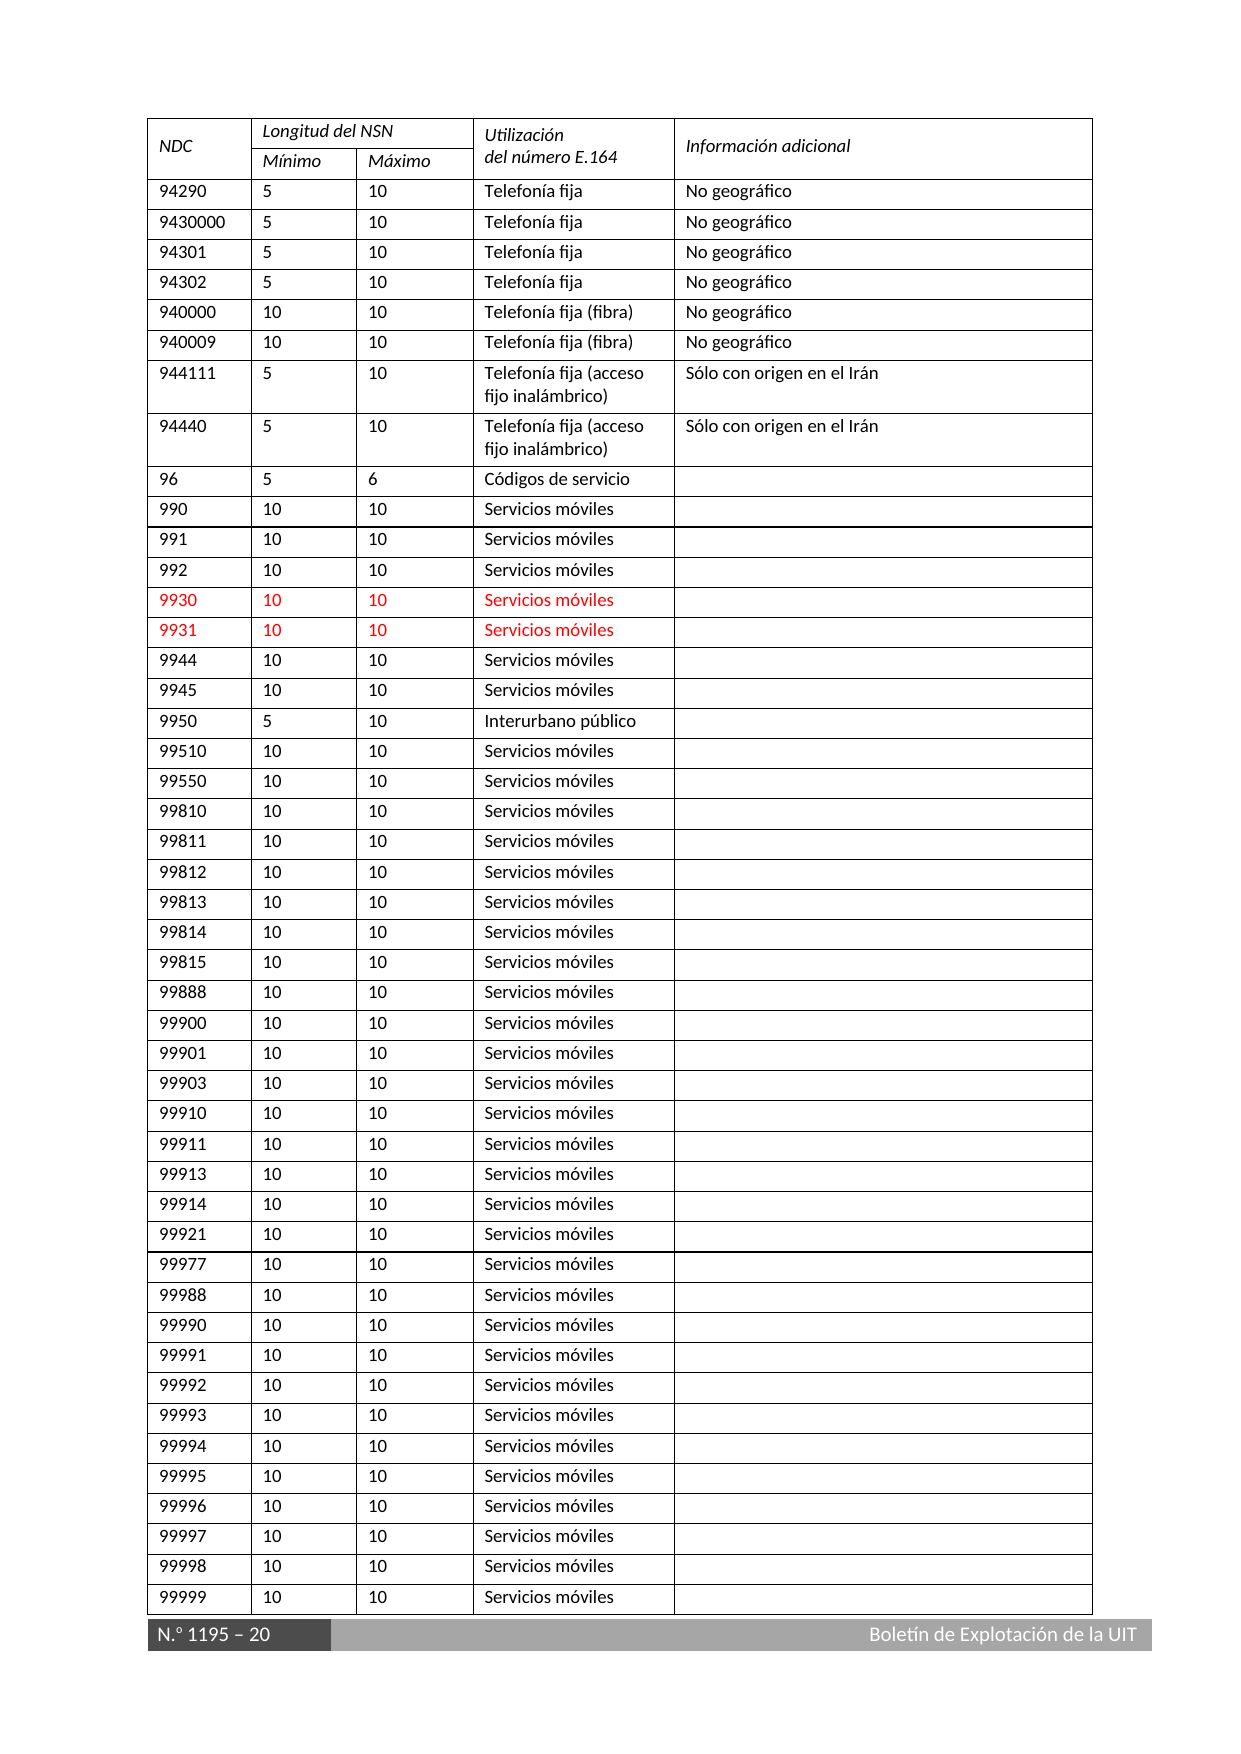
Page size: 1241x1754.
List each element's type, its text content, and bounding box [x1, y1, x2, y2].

table_cell Servicios móviles [474, 1011, 674, 1040]
table_cell 10 [357, 1373, 473, 1402]
table_cell [675, 1132, 1092, 1161]
table_cell 992 [148, 558, 251, 587]
table_cell 10 [252, 331, 356, 360]
table_cell Servicios móviles [474, 618, 674, 647]
table_cell 10 [357, 1011, 473, 1040]
table_cell [675, 1494, 1092, 1523]
table_cell 99995 [148, 1464, 251, 1493]
table_cell 99810 [148, 799, 251, 828]
table_header Información adicional [675, 119, 1092, 178]
table_cell 5 [252, 361, 356, 413]
table_cell 99993 [148, 1404, 251, 1433]
table_cell Telefonía fija (acceso fijo inalámbrico) [474, 361, 674, 413]
table_cell 10 [357, 588, 473, 617]
table_cell [675, 618, 1092, 647]
table_cell Servicios móviles [474, 769, 674, 798]
table_cell [675, 739, 1092, 768]
table_cell [675, 769, 1092, 798]
table_cell Servicios móviles [474, 1585, 674, 1614]
table_cell 10 [252, 497, 356, 526]
table_cell 10 [357, 1555, 473, 1584]
table_cell 10 [357, 1313, 473, 1342]
table_cell 10 [252, 1434, 356, 1463]
table_cell 9931 [148, 618, 251, 647]
table_cell 10 [252, 950, 356, 979]
table_cell 10 [252, 799, 356, 828]
table_cell Servicios móviles [474, 830, 674, 859]
table_cell [675, 1464, 1092, 1493]
table_cell 5 [252, 270, 356, 299]
table_cell Servicios móviles [474, 1494, 674, 1523]
table_cell 99900 [148, 1011, 251, 1040]
table_cell 99811 [148, 830, 251, 859]
table_cell 99903 [148, 1071, 251, 1100]
table_cell [675, 679, 1092, 708]
table_cell Servicios móviles [474, 1071, 674, 1100]
table_cell No geográfico [675, 300, 1092, 329]
table_cell 940000 [148, 300, 251, 329]
table_cell 10 [357, 210, 473, 239]
table_cell Servicios móviles [474, 1373, 674, 1402]
table_cell 9930 [148, 588, 251, 617]
table_cell Servicios móviles [474, 1434, 674, 1463]
table_cell 9430000 [148, 210, 251, 239]
table_cell No geográfico [675, 240, 1092, 269]
table_cell Servicios móviles [474, 1343, 674, 1372]
table_cell [675, 1253, 1092, 1282]
table_cell 10 [357, 528, 473, 557]
table_cell 99510 [148, 739, 251, 768]
table_cell 99990 [148, 1313, 251, 1342]
table_cell 99914 [148, 1192, 251, 1221]
table_cell 10 [252, 588, 356, 617]
table_cell 10 [357, 709, 473, 738]
table_cell 10 [252, 1343, 356, 1372]
table_cell 94302 [148, 270, 251, 299]
table_cell Servicios móviles [474, 1404, 674, 1433]
table_cell 5 [252, 414, 356, 466]
table_cell [675, 1585, 1092, 1614]
table_cell 10 [252, 1373, 356, 1402]
table_cell Servicios móviles [474, 950, 674, 979]
table_cell [675, 860, 1092, 889]
table_cell [675, 920, 1092, 949]
table_cell No geográfico [675, 331, 1092, 360]
table_cell 944111 [148, 361, 251, 413]
table_cell Telefonía fija [474, 240, 674, 269]
table_cell [675, 1555, 1092, 1584]
table_cell 10 [357, 1071, 473, 1100]
table_cell 9944 [148, 648, 251, 677]
table_cell 10 [357, 618, 473, 647]
table_cell 10 [357, 1283, 473, 1312]
table_cell Servicios móviles [474, 1313, 674, 1342]
table_cell Servicios móviles [474, 1524, 674, 1553]
table_cell [675, 799, 1092, 828]
table_cell 6 [357, 467, 473, 496]
table_cell 10 [252, 920, 356, 949]
table_cell 10 [252, 981, 356, 1010]
table_cell Interurbano público [474, 709, 674, 738]
table_cell 10 [252, 1041, 356, 1070]
table_cell Servicios móviles [474, 1162, 674, 1191]
table_cell 10 [357, 1434, 473, 1463]
table_cell 5 [252, 240, 356, 269]
table_cell Servicios móviles [474, 588, 674, 617]
table_cell 10 [357, 180, 473, 209]
table_cell 10 [252, 1222, 356, 1251]
table_cell 10 [252, 1524, 356, 1553]
table_cell 10 [357, 270, 473, 299]
table_cell Servicios móviles [474, 1041, 674, 1070]
table_cell 10 [252, 528, 356, 557]
table_cell [675, 1343, 1092, 1372]
table_cell Servicios móviles [474, 981, 674, 1010]
table_cell [675, 1373, 1092, 1402]
table_cell 10 [252, 1132, 356, 1161]
table_cell [675, 1162, 1092, 1191]
table_cell 10 [252, 1192, 356, 1221]
table_cell 10 [252, 1555, 356, 1584]
table_cell 99999 [148, 1585, 251, 1614]
table_cell 10 [357, 361, 473, 413]
table_cell Servicios móviles [474, 860, 674, 889]
table_cell Servicios móviles [474, 1283, 674, 1312]
table_cell 5 [252, 467, 356, 496]
table_cell 99991 [148, 1343, 251, 1372]
table_cell 10 [357, 497, 473, 526]
table_cell 940009 [148, 331, 251, 360]
table_cell Servicios móviles [474, 528, 674, 557]
table_cell Telefonía fija [474, 270, 674, 299]
table_cell 10 [357, 739, 473, 768]
table_cell [675, 830, 1092, 859]
table_cell No geográfico [675, 270, 1092, 299]
table_cell [675, 1011, 1092, 1040]
table_cell 99901 [148, 1041, 251, 1070]
table_cell 10 [357, 860, 473, 889]
table_cell Servicios móviles [474, 648, 674, 677]
table_cell [675, 1041, 1092, 1070]
table_cell 10 [357, 799, 473, 828]
table_cell 5 [252, 709, 356, 738]
table_cell 99812 [148, 860, 251, 889]
table_header Utilización del número E.164 [474, 119, 674, 178]
table_cell [675, 558, 1092, 587]
table_cell 10 [252, 558, 356, 587]
table_cell 99996 [148, 1494, 251, 1523]
table_cell 990 [148, 497, 251, 526]
table_cell Servicios móviles [474, 799, 674, 828]
table_cell 10 [357, 1494, 473, 1523]
table_cell 10 [357, 1404, 473, 1433]
table_cell Máximo [357, 149, 473, 178]
table_cell 99910 [148, 1101, 251, 1131]
table_cell 99913 [148, 1162, 251, 1191]
table_cell 10 [252, 1313, 356, 1342]
table_cell 10 [357, 300, 473, 329]
table_cell 9950 [148, 709, 251, 738]
table_cell [675, 981, 1092, 1010]
table_cell 99992 [148, 1373, 251, 1402]
table_cell Servicios móviles [474, 890, 674, 919]
table_cell 99997 [148, 1524, 251, 1553]
table_cell 10 [357, 1041, 473, 1070]
table_cell 99813 [148, 890, 251, 919]
table_cell Servicios móviles [474, 1222, 674, 1251]
table_cell 10 [357, 1464, 473, 1493]
table_cell Servicios móviles [474, 1132, 674, 1161]
table_cell 10 [357, 890, 473, 919]
table_cell 10 [252, 300, 356, 329]
table_cell Servicios móviles [474, 558, 674, 587]
table_cell No geográfico [675, 210, 1092, 239]
table_cell [675, 1071, 1092, 1100]
table_cell 10 [252, 1494, 356, 1523]
table_cell 99994 [148, 1434, 251, 1463]
table_cell 10 [252, 1011, 356, 1040]
table_header Longitud del NSN [252, 119, 473, 148]
table_cell [675, 950, 1092, 979]
table_cell Sólo con origen en el Irán [675, 361, 1092, 413]
table_cell [675, 497, 1092, 526]
table_cell 5 [252, 210, 356, 239]
table_cell Códigos de servicio [474, 467, 674, 496]
table_cell [675, 1283, 1092, 1312]
table_cell Telefonía fija (fibra) [474, 300, 674, 329]
table_cell Servicios móviles [474, 1555, 674, 1584]
table_cell 10 [357, 1162, 473, 1191]
table_cell 94290 [148, 180, 251, 209]
table_cell Servicios móviles [474, 1192, 674, 1221]
table_cell 10 [252, 618, 356, 647]
table_cell 10 [357, 830, 473, 859]
table_cell Servicios móviles [474, 739, 674, 768]
table_cell 10 [252, 739, 356, 768]
table_cell 10 [357, 414, 473, 466]
table_cell 10 [252, 648, 356, 677]
table_cell 10 [357, 1192, 473, 1221]
table_cell 10 [357, 1132, 473, 1161]
table_cell [675, 528, 1092, 557]
table_cell Servicios móviles [474, 679, 674, 708]
table_cell 10 [357, 1222, 473, 1251]
table_cell No geográfico [675, 180, 1092, 209]
table_cell 10 [357, 331, 473, 360]
table_cell Servicios móviles [474, 920, 674, 949]
table_cell 10 [252, 1162, 356, 1191]
table_cell [675, 1192, 1092, 1221]
table_cell 99998 [148, 1555, 251, 1584]
table_cell 96 [148, 467, 251, 496]
table_header NDC [148, 119, 251, 178]
table_cell 99888 [148, 981, 251, 1010]
table_cell [675, 1101, 1092, 1131]
table_cell [675, 1222, 1092, 1251]
table_cell [675, 1524, 1092, 1553]
table_cell Servicios móviles [474, 1101, 674, 1131]
table_cell 9945 [148, 679, 251, 708]
table_cell 10 [252, 890, 356, 919]
table_cell 10 [252, 830, 356, 859]
table_cell 10 [252, 1283, 356, 1312]
table_cell 5 [252, 180, 356, 209]
table_cell 99911 [148, 1132, 251, 1161]
table_cell Mínimo [252, 149, 356, 178]
table_cell [675, 1313, 1092, 1342]
table_cell [675, 588, 1092, 617]
table_cell 10 [252, 1404, 356, 1433]
table_cell 10 [252, 860, 356, 889]
table_cell Telefonía fija (fibra) [474, 331, 674, 360]
table_cell 99815 [148, 950, 251, 979]
table_cell Servicios móviles [474, 1464, 674, 1493]
table_cell 99550 [148, 769, 251, 798]
table_cell [675, 709, 1092, 738]
table_cell [675, 467, 1092, 496]
table_cell 10 [357, 769, 473, 798]
table_cell 10 [357, 679, 473, 708]
table_cell 10 [252, 1464, 356, 1493]
table_cell 10 [252, 1071, 356, 1100]
table_cell Telefonía fija [474, 210, 674, 239]
table_cell 10 [252, 679, 356, 708]
table_cell 10 [357, 1524, 473, 1553]
table_cell 10 [357, 950, 473, 979]
table_cell 10 [357, 1253, 473, 1282]
table_cell 10 [357, 920, 473, 949]
table_cell 94440 [148, 414, 251, 466]
table_cell Servicios móviles [474, 497, 674, 526]
table_cell [675, 1404, 1092, 1433]
table_cell 99921 [148, 1222, 251, 1251]
table_cell 10 [252, 769, 356, 798]
table_cell [675, 1434, 1092, 1463]
table_cell 10 [357, 240, 473, 269]
table_cell 10 [357, 1101, 473, 1131]
table_cell 991 [148, 528, 251, 557]
table_cell 99977 [148, 1253, 251, 1282]
table_cell Servicios móviles [474, 1253, 674, 1282]
table_cell 99988 [148, 1283, 251, 1312]
table_cell 10 [357, 1343, 473, 1372]
table_cell 10 [357, 648, 473, 677]
table_cell Sólo con origen en el Irán [675, 414, 1092, 466]
table_cell 10 [357, 558, 473, 587]
table_cell 10 [252, 1585, 356, 1614]
table_cell 10 [252, 1253, 356, 1282]
table_cell 94301 [148, 240, 251, 269]
table_cell 10 [357, 981, 473, 1010]
table_cell 99814 [148, 920, 251, 949]
table_cell [675, 648, 1092, 677]
table_cell 10 [252, 1101, 356, 1131]
table_cell [675, 890, 1092, 919]
table_cell Telefonía fija [474, 180, 674, 209]
table_cell Telefonía fija (acceso fijo inalámbrico) [474, 414, 674, 466]
table_cell 10 [357, 1585, 473, 1614]
